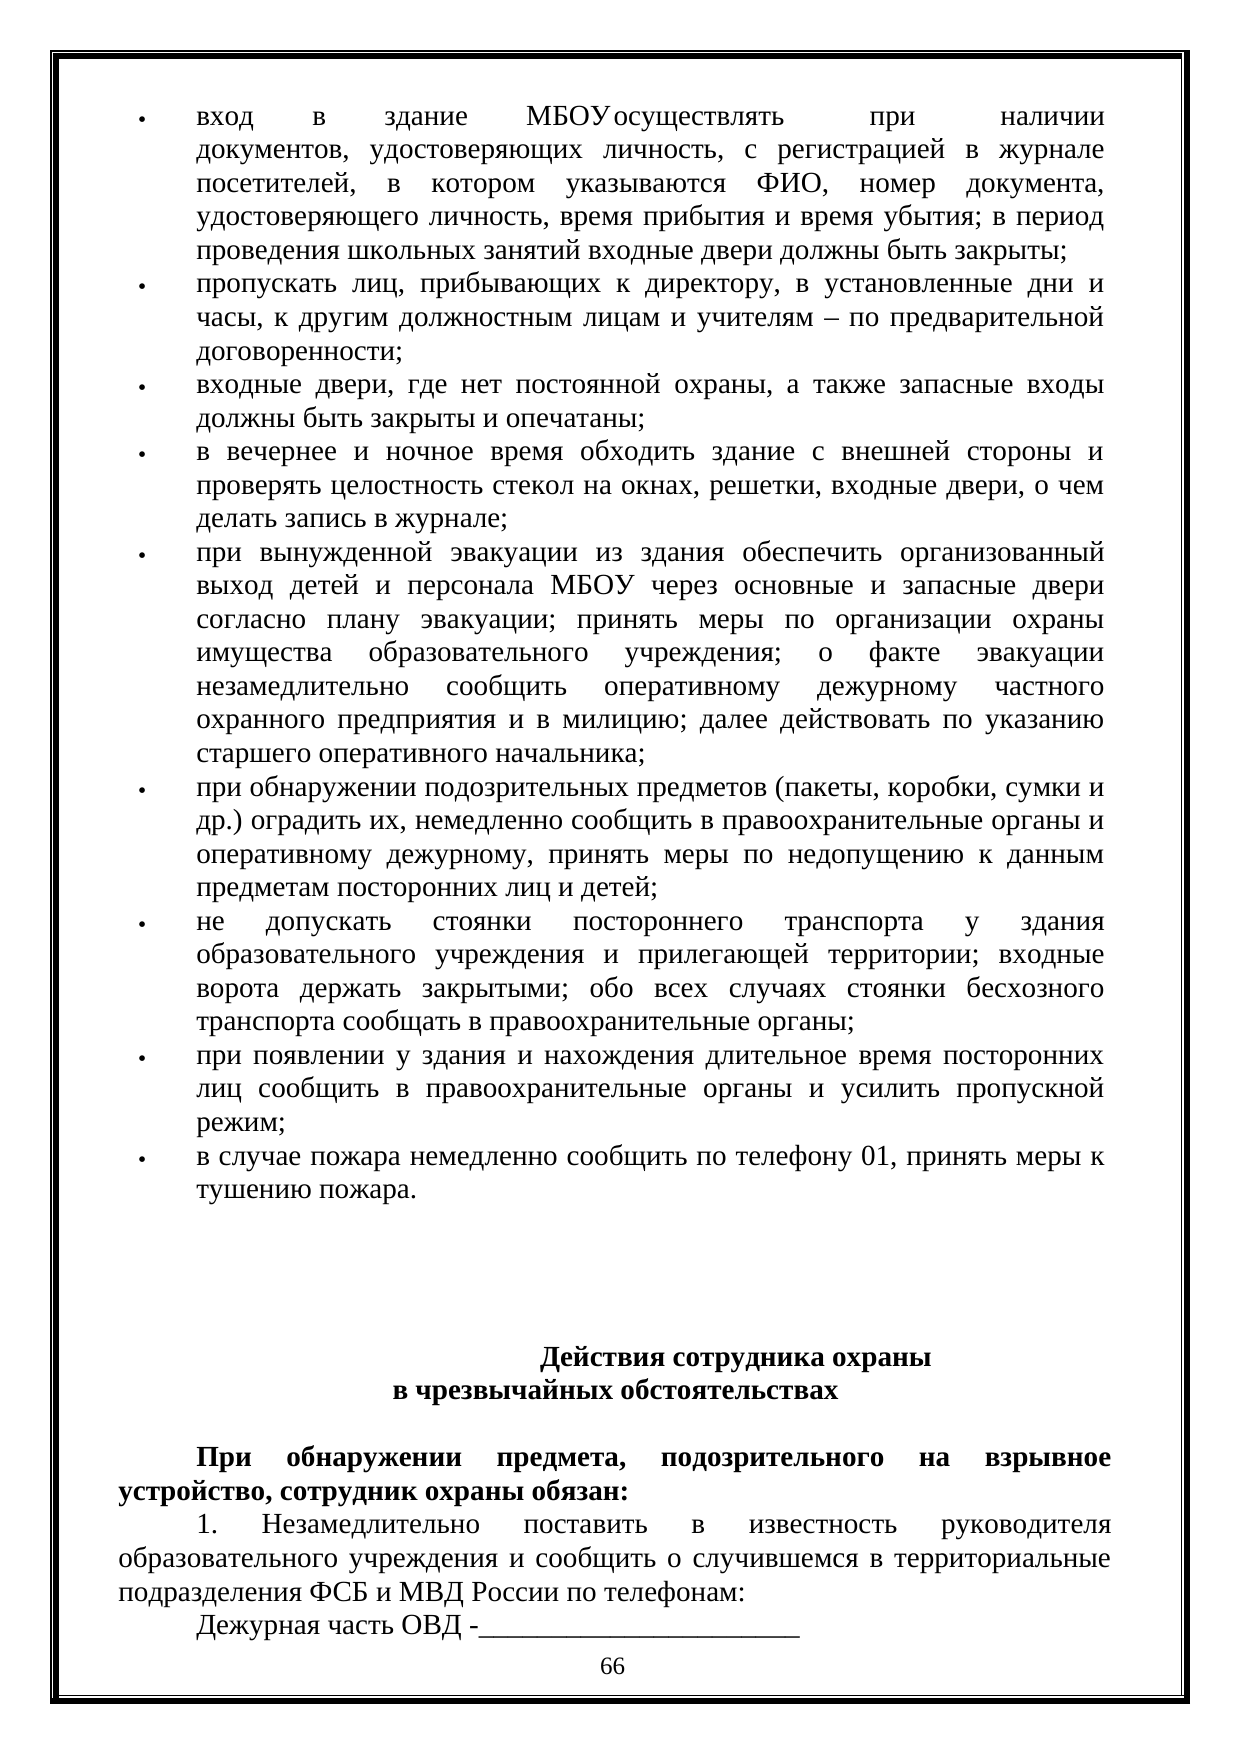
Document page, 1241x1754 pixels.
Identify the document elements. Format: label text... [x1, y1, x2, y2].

text Дежурная часть ОВД -______________________ [118, 1607, 1112, 1641]
list пропускать лиц, прибывающих к директору, в установленные дни и часы, к другим должностным лицам и учителям – по предварительной договоренности; [139, 266, 1105, 366]
text Действия сотрудника охраны [118, 1339, 1105, 1372]
text в чрезвычайных обстоятельствах [118, 1372, 1105, 1406]
list при обнаружении подозрительных предметов (пакеты, коробки, сумки и др.) оградить их, немедленно сообщить в правоохранительные органы и оперативному дежурному, принять меры по недопущению к данным предметам посторонних лиц и детей; [139, 769, 1105, 903]
text 1. Незамедлительно поставить в известность руководителя образовательного учреждения и сообщить о случившемся в территориальные подразделения ФСБ и МВД России по телефонам: [118, 1507, 1112, 1607]
list при появлении у здания и нахождения длительное время посторонних лиц сообщить в правоохранительные органы и усилить пропускной режим; [139, 1037, 1105, 1138]
list вход в здание МБОУ осуществлять при наличии документов, удостоверяющих личность, с регистрацией в журнале посетителей, в котором указываются ФИО, номер документа, удостоверяющего личность, время прибытия и время убытия; в период проведения школьных занятий входные двери должны быть закрыты; [139, 98, 1105, 266]
list не допускать стоянки постороннего транспорта у здания образовательного учреждения и прилегающей территории; входные ворота держать закрытыми; обо всех случаях стоянки бесхозного транспорта сообщать в правоохранительные органы; [139, 903, 1105, 1037]
list в случае пожара немедленно сообщить по телефону 01, принять меры к тушению пожара. [139, 1138, 1105, 1205]
list входные двери, где нет постоянной охраны, а также запасные входы должны быть закрыты и опечатаны; [139, 366, 1105, 433]
list при вынужденной эвакуации из здания обеспечить организованный выход детей и персонала МБОУ через основные и запасные двери согласно плану эвакуации; принять меры по организации охраны имущества образовательного учреждения; о факте эвакуации незамедлительно сообщить оперативному дежурному частного охранного предприятия и в милицию; далее действовать по указанию старшего оперативного начальника; [139, 534, 1105, 769]
text При обнаружении предмета, подозрительного на взрывное устройство, сотрудник охраны обязан: [118, 1439, 1112, 1507]
list в вечернее и ночное время обходить здание с внешней стороны и проверять целостность стекол на окнах, решетки, входные двери, о чем делать запись в журнале; [139, 433, 1105, 534]
